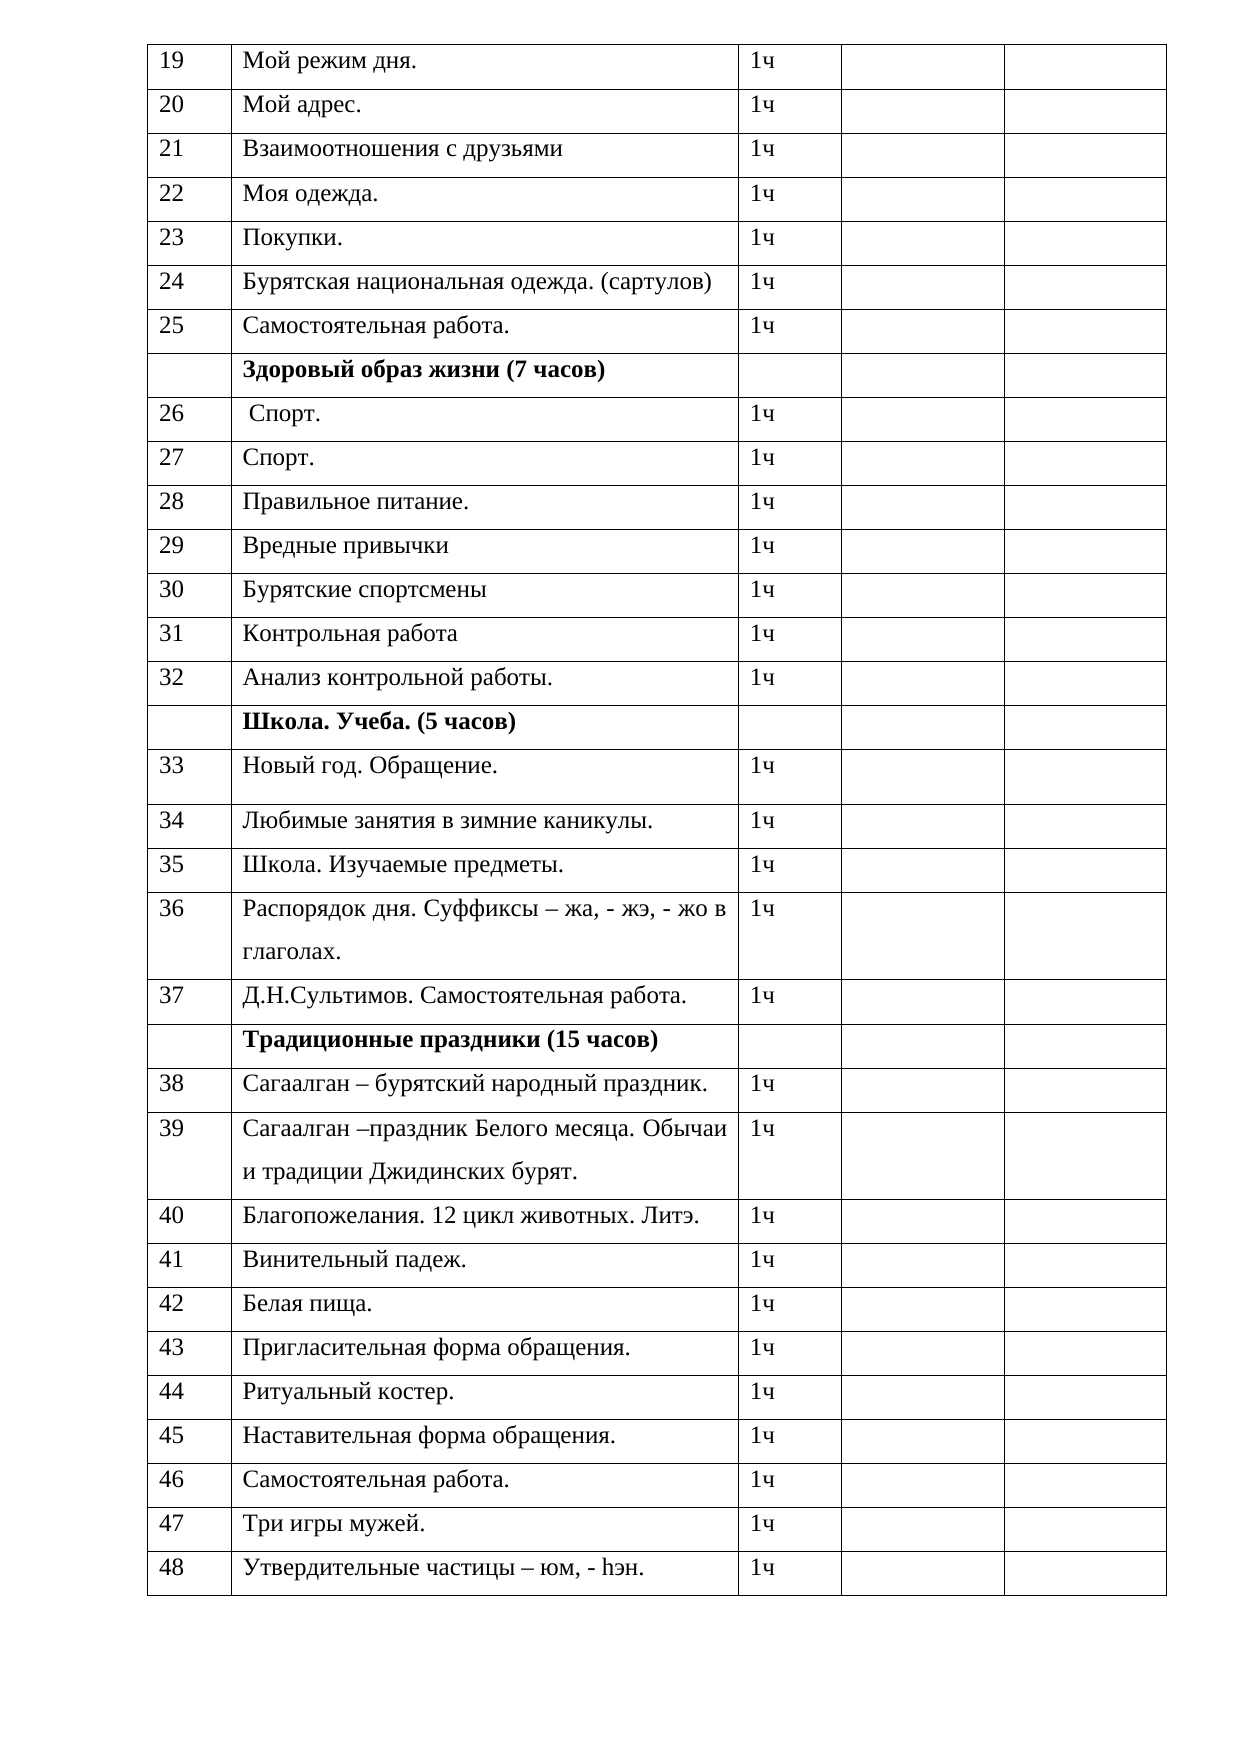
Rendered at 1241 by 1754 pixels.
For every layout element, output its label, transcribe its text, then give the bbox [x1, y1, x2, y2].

table_cell Покупки. [232, 222, 738, 265]
table_cell 1ч [739, 134, 841, 177]
table_cell 30 [148, 574, 231, 617]
table_cell 1ч [739, 1069, 841, 1112]
table_cell 31 [148, 618, 231, 661]
table_cell [1005, 1376, 1166, 1419]
table_cell [739, 354, 841, 397]
table_cell 1ч [739, 1508, 841, 1551]
table_cell [842, 1200, 1004, 1243]
table_cell [1005, 1552, 1166, 1595]
table_cell [842, 1332, 1004, 1375]
table_cell 1ч [739, 178, 841, 221]
table_cell 1ч [739, 849, 841, 892]
table_cell 37 [148, 980, 231, 1023]
table_cell Моя одежда. [232, 178, 738, 221]
table_cell 27 [148, 442, 231, 485]
table_cell Вредные привычки [232, 530, 738, 573]
table_cell [739, 706, 841, 749]
table_cell [842, 574, 1004, 617]
table_cell [1005, 442, 1166, 485]
table_cell 48 [148, 1552, 231, 1595]
table_cell [842, 442, 1004, 485]
table_cell [842, 1244, 1004, 1287]
table_cell [148, 706, 231, 749]
table_cell 1ч [739, 1244, 841, 1287]
table_cell Новый год. Обращение. [232, 750, 738, 804]
table_cell [1005, 45, 1166, 88]
table_cell Спорт. [232, 442, 738, 485]
table_cell 36 [148, 893, 231, 979]
table_cell [1005, 1069, 1166, 1112]
table_cell [842, 486, 1004, 529]
table_cell [842, 1464, 1004, 1507]
table_cell 1ч [739, 805, 841, 848]
table_cell Мой режим дня. [232, 45, 738, 88]
table_cell Три игры мужей. [232, 1508, 738, 1551]
table_cell [842, 706, 1004, 749]
table_cell [842, 398, 1004, 441]
table_cell 41 [148, 1244, 231, 1287]
table_cell 42 [148, 1288, 231, 1331]
table_cell [842, 134, 1004, 177]
table_cell [842, 266, 1004, 309]
table_cell [1005, 980, 1166, 1023]
table_cell [1005, 530, 1166, 573]
table_cell Правильное питание. [232, 486, 738, 529]
table_cell 1ч [739, 750, 841, 804]
table_cell 1ч [739, 574, 841, 617]
table_cell Взаимоотношения с друзьями [232, 134, 738, 177]
table_cell [842, 805, 1004, 848]
table_cell 1ч [739, 90, 841, 132]
table_cell 19 [148, 45, 231, 88]
table_cell 21 [148, 134, 231, 177]
table_cell [1005, 486, 1166, 529]
table_cell 47 [148, 1508, 231, 1551]
table_cell 1ч [739, 266, 841, 309]
table_cell [842, 222, 1004, 265]
table_cell 1ч [739, 1552, 841, 1595]
table_cell Школа. Учеба. (5 часов) [232, 706, 738, 749]
table_cell [842, 893, 1004, 979]
table_cell 1ч [739, 530, 841, 573]
table_cell Самостоятельная работа. [232, 310, 738, 353]
table_cell [842, 1376, 1004, 1419]
table_cell [1005, 849, 1166, 892]
table_cell 43 [148, 1332, 231, 1375]
table_cell [148, 1025, 231, 1067]
table_cell Винительный падеж. [232, 1244, 738, 1287]
table_cell 1ч [739, 1376, 841, 1419]
table_cell 39 [148, 1113, 231, 1199]
table_cell Благопожелания. 12 цикл животных. Литэ. [232, 1200, 738, 1243]
table_cell [842, 354, 1004, 397]
table_cell 23 [148, 222, 231, 265]
table_cell [1005, 1464, 1166, 1507]
table_cell 34 [148, 805, 231, 848]
table_cell [1005, 1025, 1166, 1067]
table_cell Школа. Изучаемые предметы. [232, 849, 738, 892]
table_cell 35 [148, 849, 231, 892]
table_cell [1005, 805, 1166, 848]
table_cell 1ч [739, 1200, 841, 1243]
table_cell 1ч [739, 310, 841, 353]
table_cell 1ч [739, 442, 841, 485]
table_cell [842, 178, 1004, 221]
table_cell 28 [148, 486, 231, 529]
table_cell [842, 1113, 1004, 1199]
table_cell Бурятские спортсмены [232, 574, 738, 617]
table_cell [842, 618, 1004, 661]
table_cell Бурятская национальная одежда. (сартулов) [232, 266, 738, 309]
table_cell [842, 1508, 1004, 1551]
table_cell [842, 1025, 1004, 1067]
table_cell 1ч [739, 398, 841, 441]
table_cell [842, 1552, 1004, 1595]
table_cell [842, 1069, 1004, 1112]
table_cell [1005, 618, 1166, 661]
table_cell Наставительная форма обращения. [232, 1420, 738, 1463]
table_cell [1005, 266, 1166, 309]
table_cell 22 [148, 178, 231, 221]
table_cell 1ч [739, 1288, 841, 1331]
table_cell 1ч [739, 893, 841, 979]
table_cell [842, 980, 1004, 1023]
table_cell Д.Н.Сультимов. Самостоятельная работа. [232, 980, 738, 1023]
table_cell [1005, 222, 1166, 265]
table_cell [842, 1288, 1004, 1331]
table_cell 32 [148, 662, 231, 705]
table_cell 20 [148, 90, 231, 132]
table_cell Самостоятельная работа. [232, 1464, 738, 1507]
table_cell [1005, 398, 1166, 441]
table_cell [842, 530, 1004, 573]
table_cell 46 [148, 1464, 231, 1507]
table_cell 1ч [739, 486, 841, 529]
table_cell [1005, 1332, 1166, 1375]
table_cell [1005, 574, 1166, 617]
table_cell [842, 45, 1004, 88]
table_cell Сагаалган – бурятский народный праздник. [232, 1069, 738, 1112]
table_cell Любимые занятия в зимние каникулы. [232, 805, 738, 848]
table_cell 1ч [739, 222, 841, 265]
table_cell Спорт. [232, 398, 738, 441]
table_cell [842, 849, 1004, 892]
table_cell 1ч [739, 662, 841, 705]
table_cell [1005, 1508, 1166, 1551]
table_cell [1005, 662, 1166, 705]
table_cell 24 [148, 266, 231, 309]
table_cell [842, 90, 1004, 132]
table_cell 26 [148, 398, 231, 441]
table_cell [1005, 893, 1166, 979]
table_cell Сагаалган –праздник Белого месяца. Обычаи и традиции Джидинских бурят. [232, 1113, 738, 1199]
table_cell [1005, 90, 1166, 132]
table_cell Анализ контрольной работы. [232, 662, 738, 705]
table_cell 25 [148, 310, 231, 353]
table_cell 45 [148, 1420, 231, 1463]
table_cell 40 [148, 1200, 231, 1243]
table_cell [1005, 354, 1166, 397]
table_cell Распорядок дня. Суффиксы – жа, - жэ, - жо в глаголах. [232, 893, 738, 979]
table_cell [1005, 1200, 1166, 1243]
table_cell [739, 1025, 841, 1067]
table_cell Утвердительные частицы – юм, - hэн. [232, 1552, 738, 1595]
table_cell [1005, 750, 1166, 804]
table_cell Здоровый образ жизни (7 часов) [232, 354, 738, 397]
table_cell 1ч [739, 1420, 841, 1463]
table_cell [1005, 310, 1166, 353]
table_cell 1ч [739, 618, 841, 661]
table_cell [842, 1420, 1004, 1463]
table_cell 29 [148, 530, 231, 573]
table_cell 1ч [739, 1332, 841, 1375]
table_cell [1005, 1288, 1166, 1331]
table_cell [842, 310, 1004, 353]
table_cell Ритуальный костер. [232, 1376, 738, 1419]
table_cell Традиционные праздники (15 часов) [232, 1025, 738, 1067]
table_cell [1005, 178, 1166, 221]
table_cell Белая пища. [232, 1288, 738, 1331]
table_cell [1005, 1420, 1166, 1463]
table_cell [842, 662, 1004, 705]
table_cell [1005, 1113, 1166, 1199]
table_cell 44 [148, 1376, 231, 1419]
table_cell 1ч [739, 45, 841, 88]
table_cell 1ч [739, 980, 841, 1023]
table_cell 1ч [739, 1464, 841, 1507]
table_cell Пригласительная форма обращения. [232, 1332, 738, 1375]
table_cell 38 [148, 1069, 231, 1112]
table_cell [1005, 1244, 1166, 1287]
table_cell [148, 354, 231, 397]
table_cell Мой адрес. [232, 90, 738, 132]
table_cell 33 [148, 750, 231, 804]
table_cell 1ч [739, 1113, 841, 1199]
table_cell [1005, 706, 1166, 749]
table_cell Контрольная работа [232, 618, 738, 661]
table_cell [1005, 134, 1166, 177]
table_cell [842, 750, 1004, 804]
